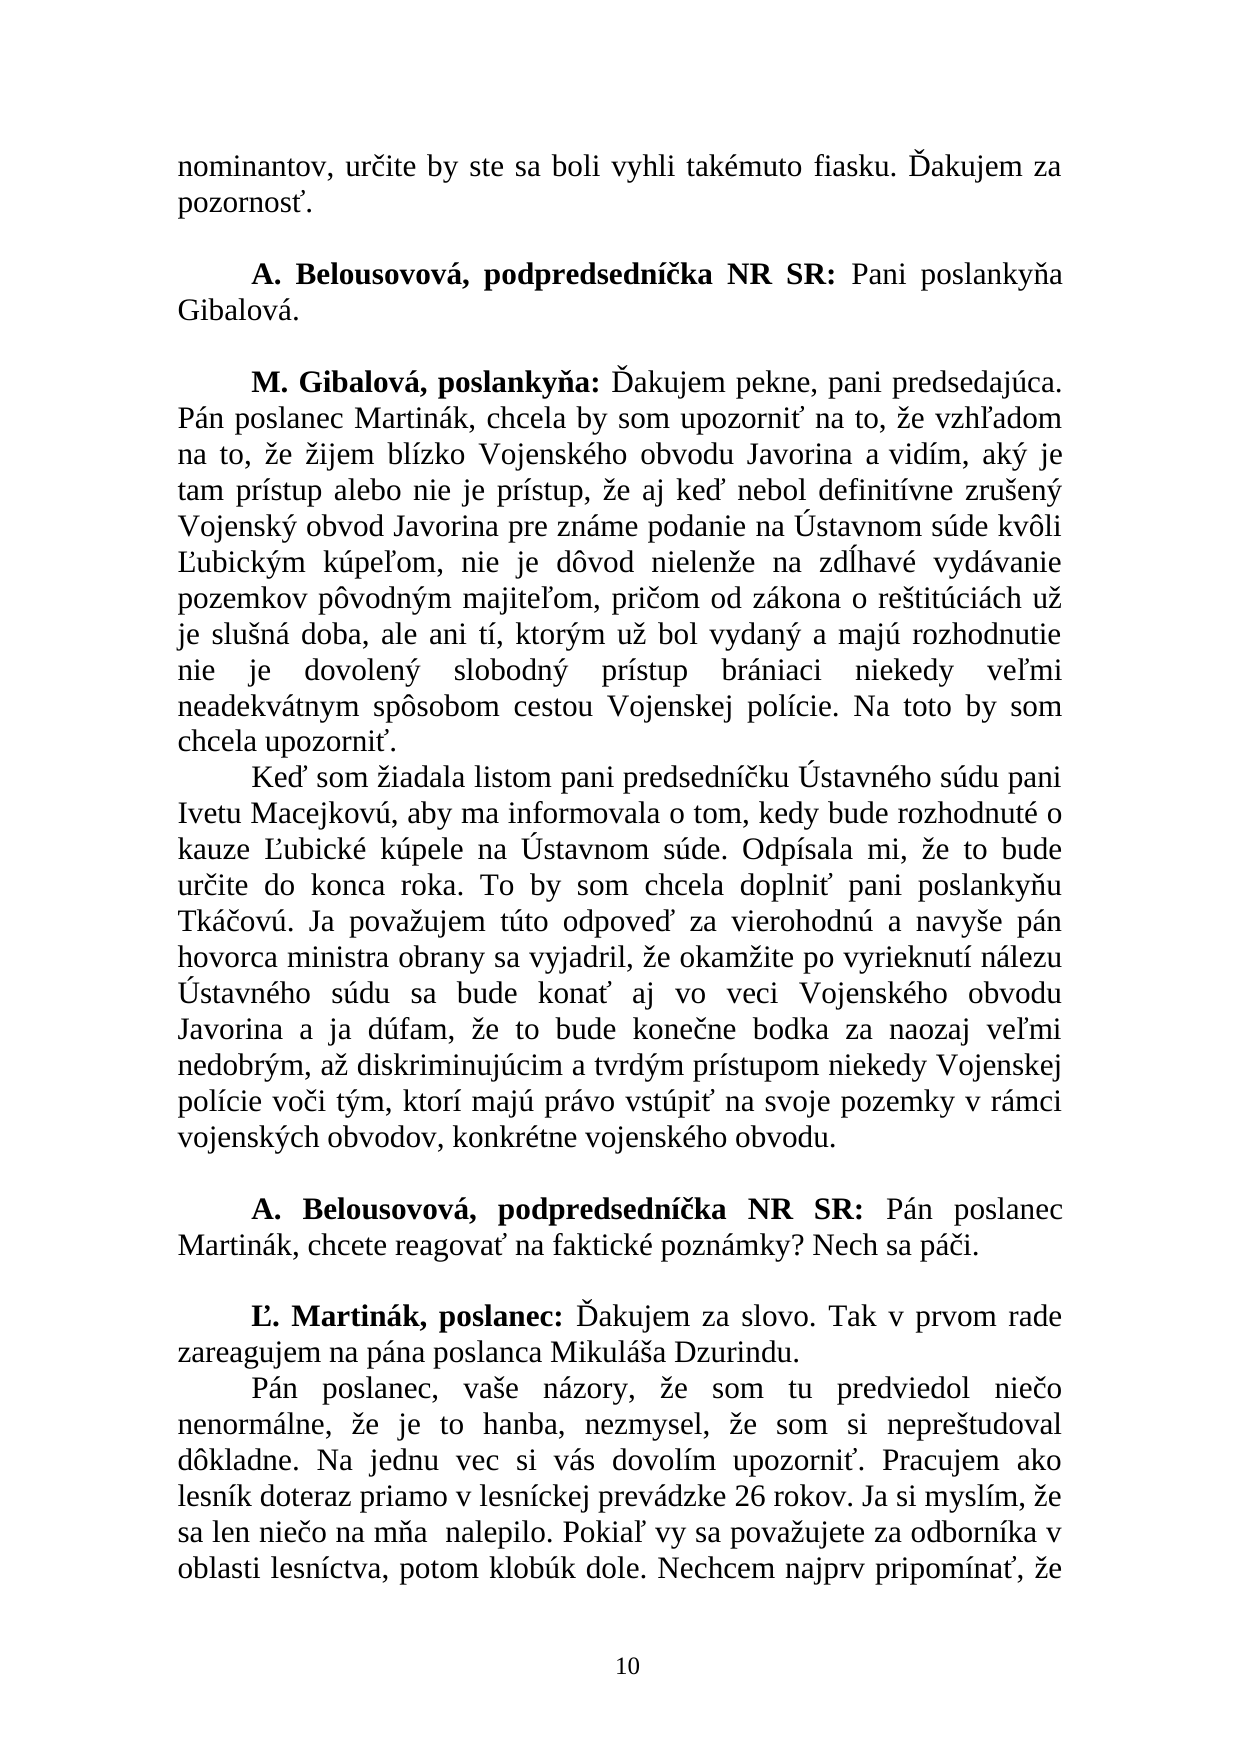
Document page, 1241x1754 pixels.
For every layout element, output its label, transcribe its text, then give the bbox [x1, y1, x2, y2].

text M. Gibalová, poslankyňa: Ďakujem pekne, pani predsedajúca. Pán poslanec Martinák, chcela by som upozorniť na to, že vzhľadom na to, že žijem blízko Vojenského obvodu Javorina a vidím, aký je tam prístup alebo nie je prístup, že aj keď nebol definitívne zrušený Vojenský obvod Javorina pre známe podanie na Ústavnom súde kvôli Ľubickým kúpeľom, nie je dôvod nielenže na zdĺhavé vydávanie pozemkov pôvodným majiteľom, pričom od zákona o reštitúciách už je slušná doba, ale ani tí, ktorým už bol vydaný a majú rozhodnutie nie je dovolený slobodný prístup brániaci niekedy veľmi neadekvátnym spôsobom cestou Vojenskej polície. Na toto by som chcela upozorniť. [177, 363, 1063, 759]
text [177, 1369, 1063, 1585]
text Keď som žiadala listom pani predsedníčku Ústavného súdu pani Ivetu Macejkovú, aby ma informovala o tom, kedy bude rozhodnuté o kauze Ľubické kúpele na Ústavnom súde. Odpísala mi, že to bude určite do konca roka. To by som chcela doplniť pani poslankyňu Tkáčovú. Ja považujem túto odpoveď za vierohodnú a navyše pán hovorca ministra obrany sa vyjadril, že okamžite po vyrieknutí nálezu Ústavného súdu sa bude konať aj vo veci Vojenského obvodu Javorina a ja dúfam, že to bude konečne bodka za naozaj veľmi nedobrým, až diskriminujúcim a tvrdým prístupom niekedy Vojenskej polície voči tým, ktorí majú právo vstúpiť na svoje pozemky v rámci vojenských obvodov, konkrétne vojenského obvodu. [177, 759, 1063, 1154]
text Ľ. Martinák, poslanec: Ďakujem za slovo. Tak v prvom rade zareagujem na pána poslanca Mikuláša Dzurindu. [177, 1298, 1063, 1369]
text A. Belousovová, podpredsedníčka NR SR: Pani poslankyňa Gibalová. [177, 256, 1063, 327]
text A. Belousovová, podpredsedníčka NR SR: Pán poslanec Martinák, chcete reagovať na faktické poznámky? Nech sa páči. [177, 1190, 1063, 1262]
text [177, 148, 1063, 219]
